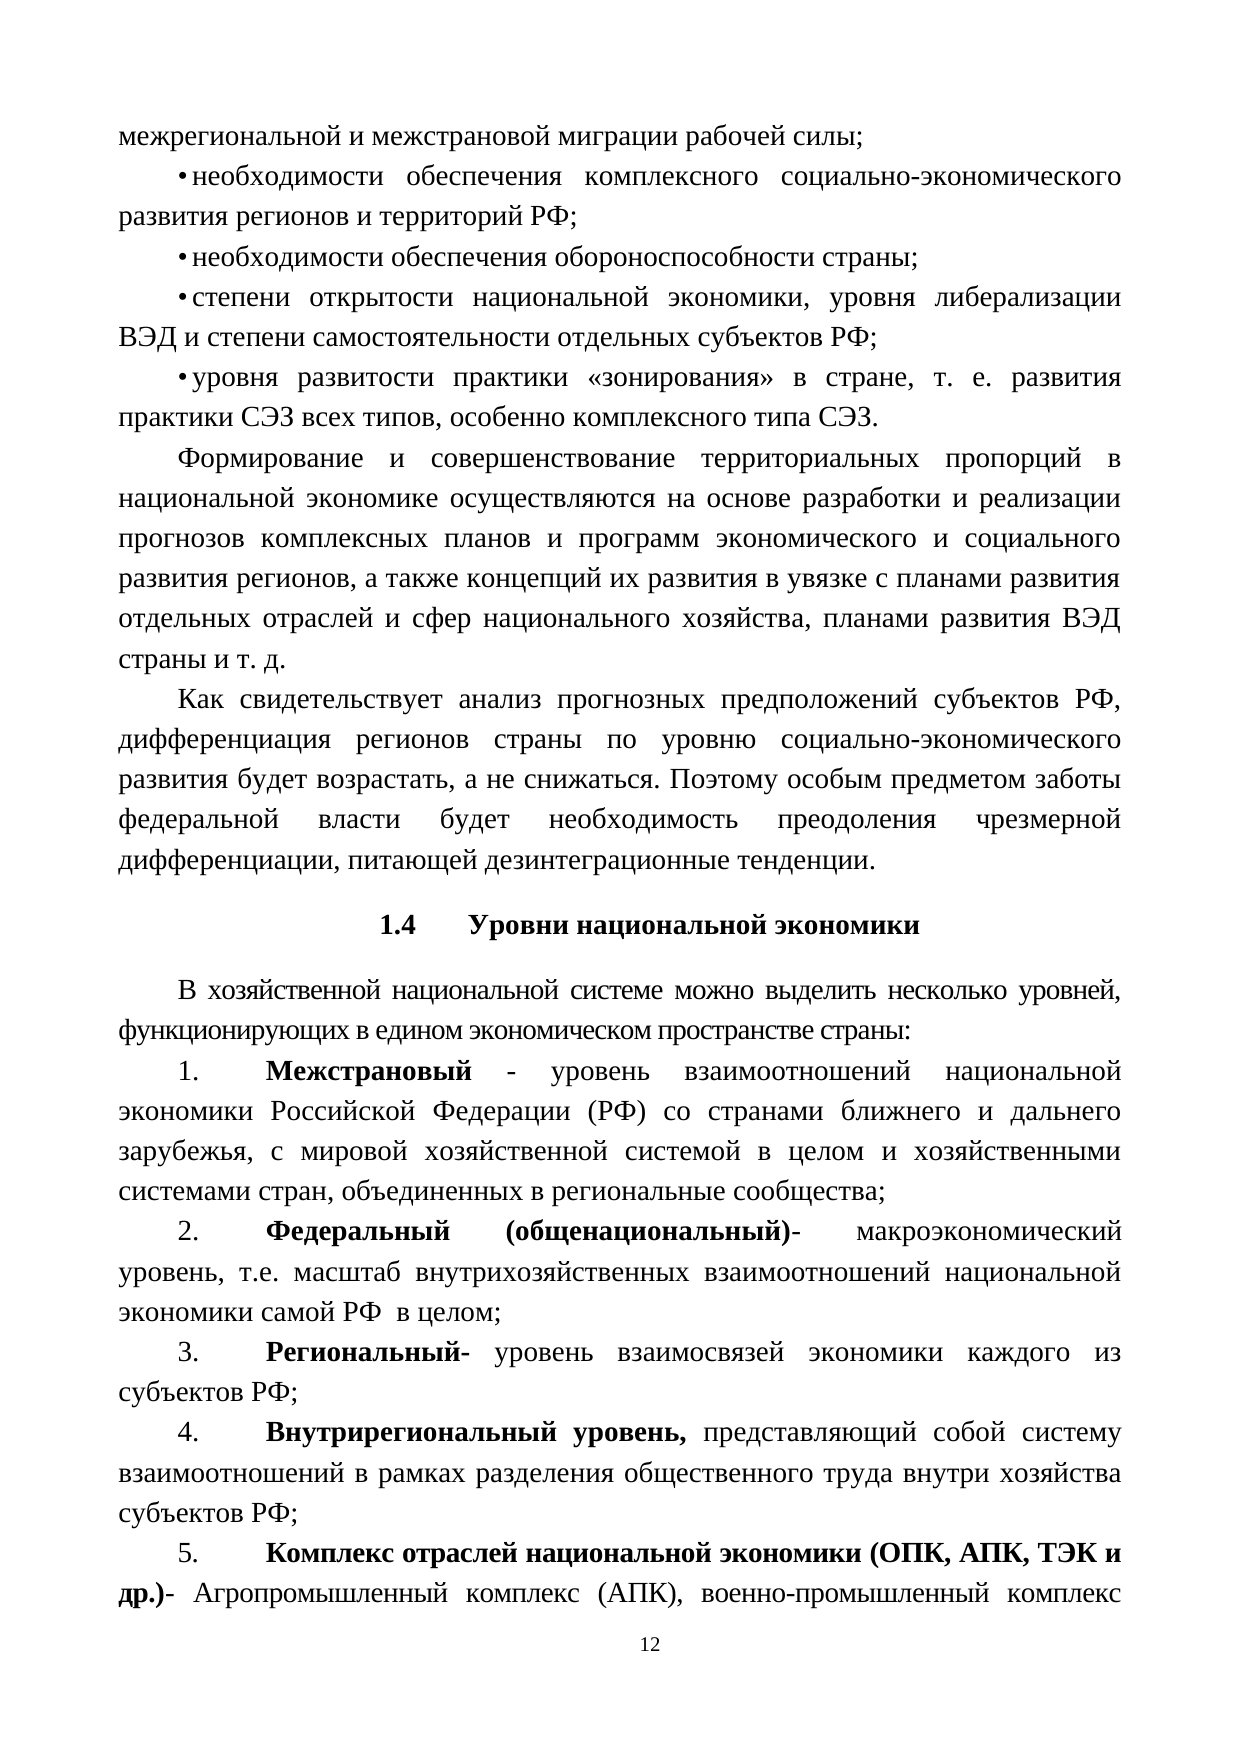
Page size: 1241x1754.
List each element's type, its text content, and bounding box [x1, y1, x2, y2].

text • уровня развитости практики «зонирования» в стране, т. е. развития практики СЭЗ всех типов, особенно комплексного типа СЭЗ. [118, 359, 1122, 433]
list Региональный- уровень взаимосвязей экономики каждого из субъектов РФ; [118, 1334, 1122, 1408]
subtitle 1.4 Уровни национальной экономики [118, 907, 1122, 941]
text • необходимости обеспечения обороноспособности страны; [118, 239, 1122, 272]
text • необходимости обеспечения комплексного социально-экономического развития регионов и территорий РФ; [118, 158, 1122, 232]
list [118, 1535, 1122, 1609]
list Федеральный (общенациональный)- макроэкономический уровень, т.е. масштаб внутрихозяйственных взаимоотношений национальной экономики самой РФ в целом; [118, 1213, 1122, 1327]
text • степени открытости национальной экономики, уровня либерализации ВЭД и степени самостоятельности отдельных субъектов РФ; [118, 279, 1122, 353]
text В хозяйственной национальной системе можно выделить несколько уровней, функционирующих в едином экономическом пространстве страны: [118, 972, 1122, 1046]
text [118, 118, 1122, 152]
list Внутрирегиональный уровень, представляющий собой систему взаимоотношений в рамках разделения общественного труда внутри хозяйства субъектов РФ; [118, 1414, 1122, 1528]
text Формирование и совершенствование территориальных пропорций в национальной экономике осуществляются на основе разработки и реализации прогнозов комплексных планов и программ экономического и социального развития регионов, а также концепций их развития в увязке с планами развития отдельных отраслей и сфер национального хозяйства, планами развития ВЭД страны и т. д. [118, 440, 1122, 674]
list Межстрановый - уровень взаимоотношений национальной экономики Российской Федерации (РФ) со странами ближнего и дальнего зарубежья, с мировой хозяйственной системой в целом и хозяйственными системами стран, объединенных в региональные сообщества; [118, 1053, 1122, 1207]
text Как свидетельствует анализ прогнозных предположений субъектов РФ, дифференциация регионов страны по уровню социально-экономического развития будет возрастать, а не снижаться. Поэтому особым предметом заботы федеральной власти будет необходимость преодоления чрезмерной дифференциации, питающей дезинтеграционные тенденции. [118, 681, 1122, 875]
